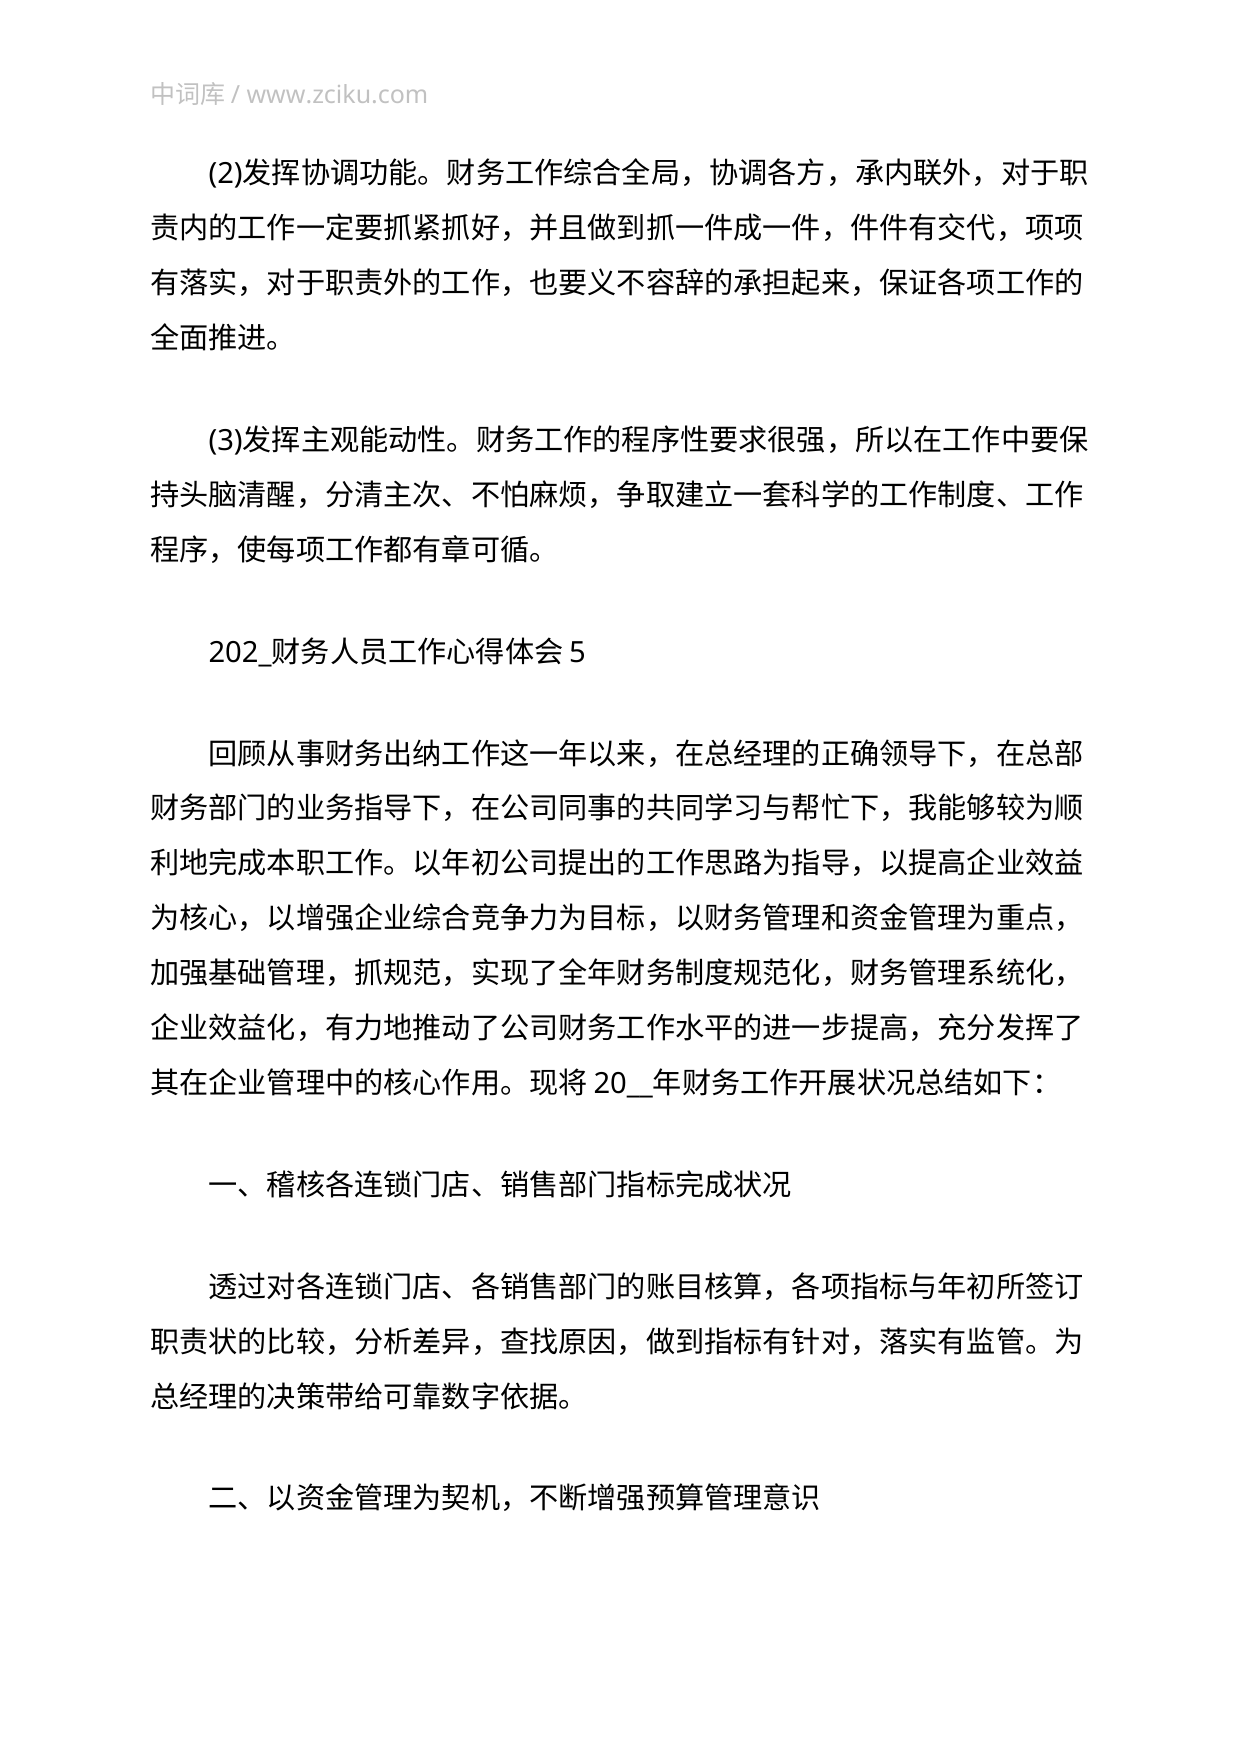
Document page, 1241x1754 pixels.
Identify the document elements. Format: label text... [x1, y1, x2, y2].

text 回顾从事财务出纳工作这一年以来，在总经理的正确领导下，在总部财务部门的业务指导下，在公司同事的共同学习与帮忙下，我能够较为顺利地完成本职工作。以年初公司提出的工作思路为指导，以提高企业效益为核心，以增强企业综合竞争力为目标，以财务管理和资金管理为重点，加强基础管理，抓规范，实现了全年财务制度规范化，财务管理系统化，企业效益化，有力地推动了公司财务工作水平的进一步提高，充分发挥了其在企业管理中的核心作用。现将20__年财务工作开展状况总结如下： [150, 730, 1090, 1102]
text (2)发挥协调功能。财务工作综合全局，协调各方，承内联外，对于职责内的工作一定要抓紧抓好，并且做到抓一件成一件，件件有交代，项项有落实，对于职责外的工作，也要义不容辞的承担起来，保证各项工作的全面推进。 [150, 150, 1090, 357]
text 二、以资金管理为契机，不断增强预算管理意识 [150, 1475, 1090, 1517]
text 一、稽核各连锁门店、销售部门指标完成状况 [150, 1162, 1090, 1204]
text 202_财务人员工作心得体会5 [150, 628, 1090, 671]
text (3)发挥主观能动性。财务工作的程序性要求很强，所以在工作中要保持头脑清醒，分清主次、不怕麻烦，争取建立一套科学的工作制度、工作程序，使每项工作都有章可循。 [150, 417, 1090, 569]
text 透过对各连锁门店、各销售部门的账目核算，各项指标与年初所签订职责状的比较，分析差异，查找原因，做到指标有针对，落实有监管。为总经理的决策带给可靠数字依据。 [150, 1263, 1090, 1415]
